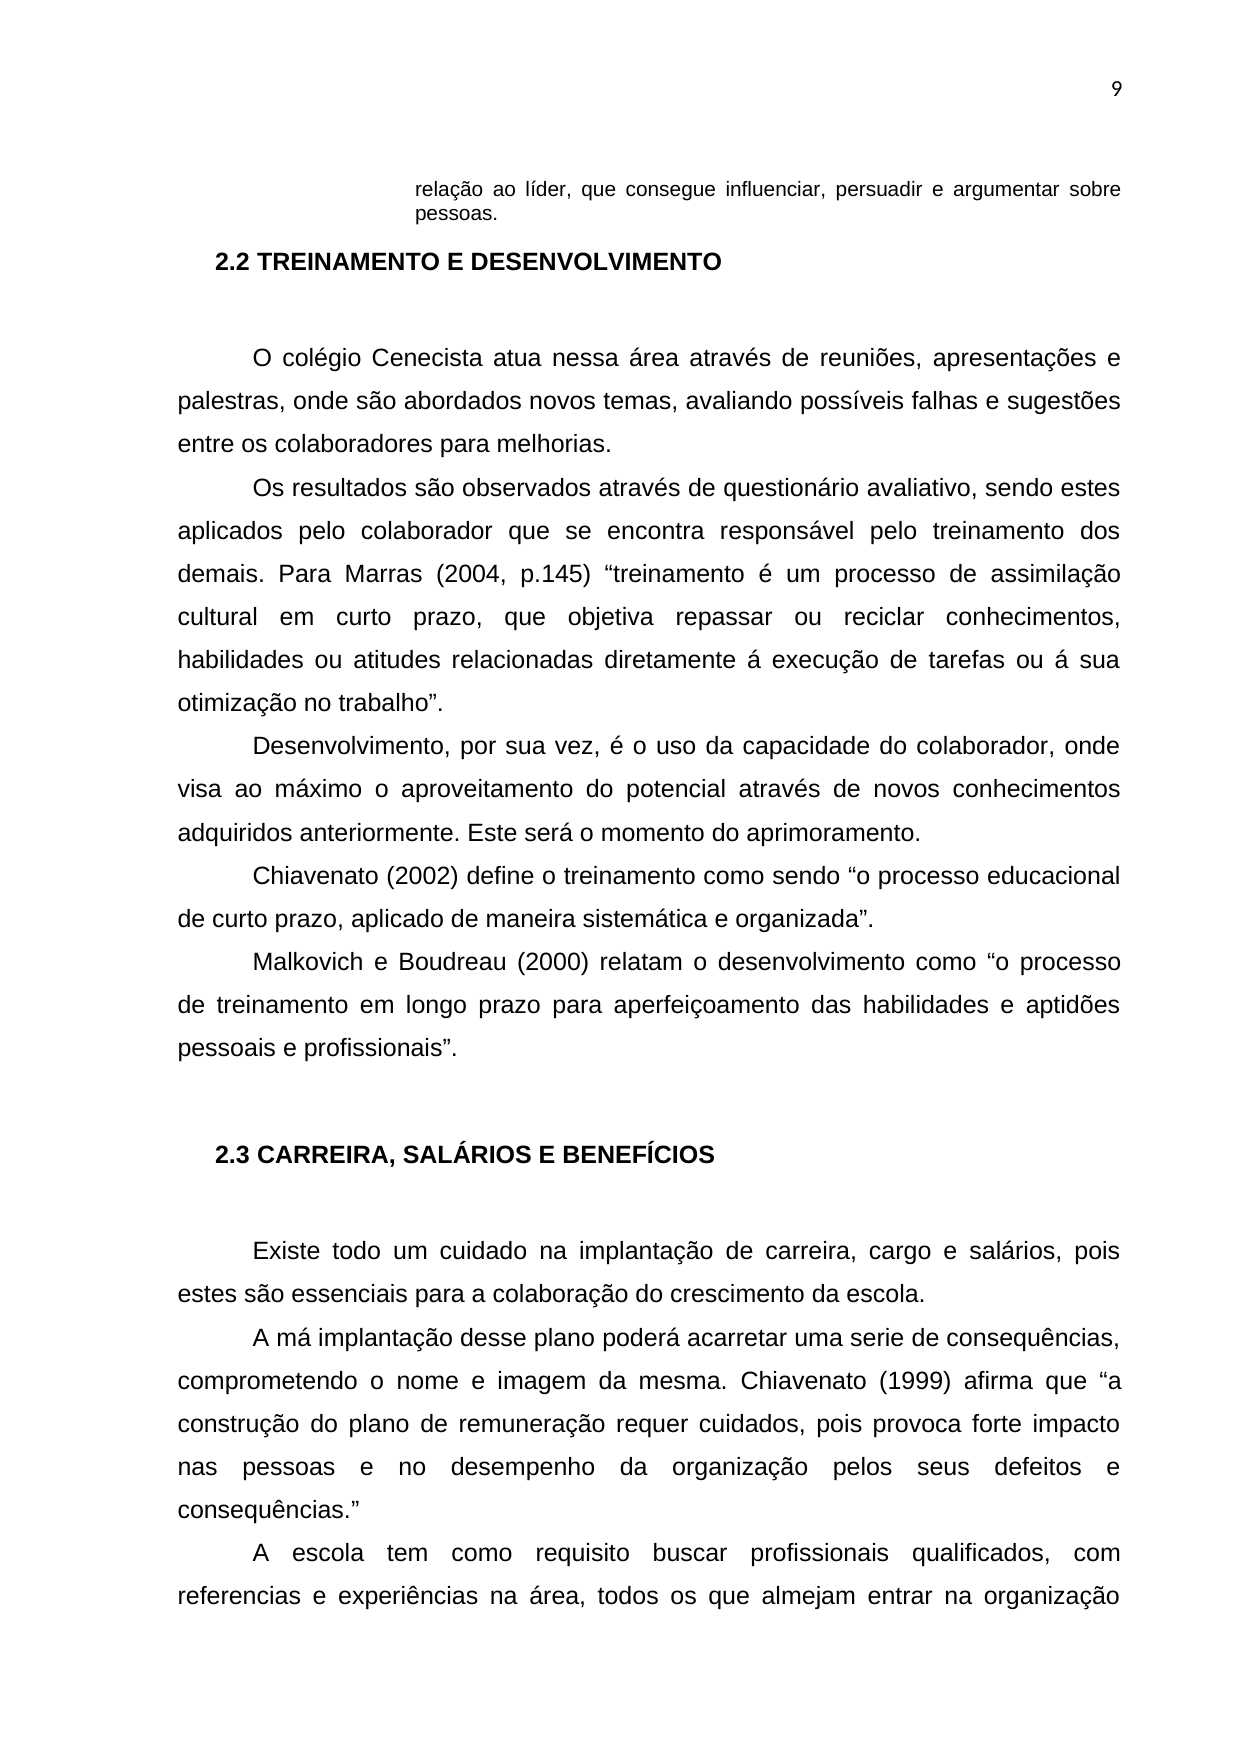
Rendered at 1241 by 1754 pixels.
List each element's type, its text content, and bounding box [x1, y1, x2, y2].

subtitle CARREIRA, SALÁRIOS E BENEFÍCIOS [215, 1140, 1122, 1169]
text Malkovich e Boudreau (2000) relatam o desenvolvimento como “o processo de treinamento em longo prazo para aperfeiçoamento das habilidades e aptidões pessoais e profissionais”. [177, 947, 1122, 1062]
text Existe todo um cuidado na implantação de carreira, cargo e salários, pois estes são essenciais para a colaboração do crescimento da escola. [177, 1236, 1122, 1308]
text Desenvolvimento, por sua vez, é o uso da capacidade do colaborador, onde visa ao máximo o aproveitamento do potencial através de novos conhecimentos adquiridos anteriormente. Este será o momento do aprimoramento. [177, 731, 1122, 846]
subtitle TREINAMENTO E DESENVOLVIMENTO [215, 247, 1122, 276]
text O colégio Cenecista atua nessa área através de reuniões, apresentações e palestras, onde são abordados novos temas, avaliando possíveis falhas e sugestões entre os colaboradores para melhorias. [177, 343, 1122, 458]
text Os resultados são observados através de questionário avaliativo, sendo estes aplicados pelo colaborador que se encontra responsável pelo treinamento dos demais. Para Marras (2004, p.145) “treinamento é um processo de assimilação cultural em curto prazo, que objetiva repassar ou reciclar conhecimentos, habilidades ou atitudes relacionadas diretamente á execução de tarefas ou á sua otimização no trabalho”. [177, 472, 1122, 717]
text Chiavenato (2002) define o treinamento como sendo “o processo educacional de curto prazo, aplicado de maneira sistemática e organizada”. [177, 861, 1122, 932]
text A má implantação desse plano poderá acarretar uma serie de consequências, comprometendo o nome e imagem da mesma. Chiavenato (1999) afirma que “a construção do plano de remuneração requer cuidados, pois provoca forte impacto nas pessoas e no desempenho da organização pelos seus defeitos e consequências.” [177, 1323, 1122, 1524]
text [415, 177, 1122, 225]
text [177, 1538, 1122, 1610]
